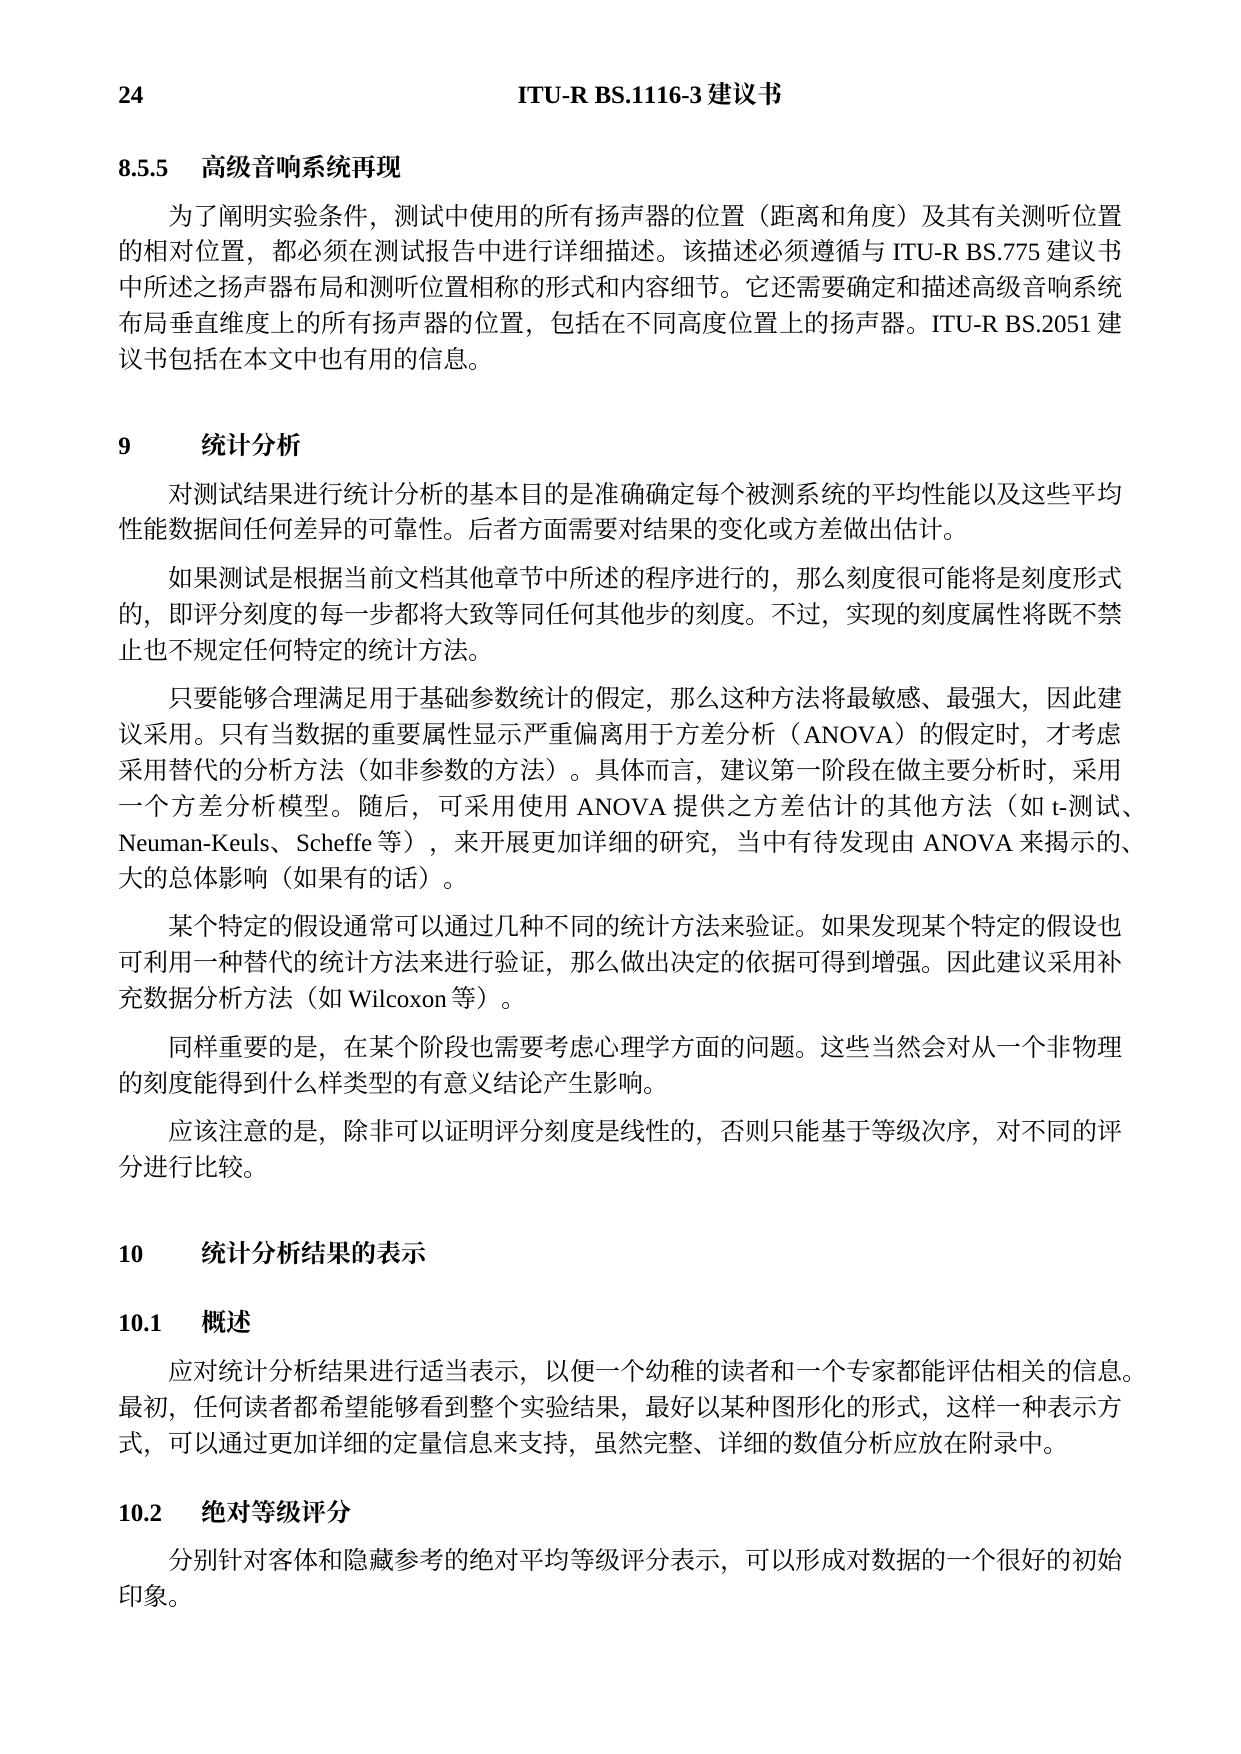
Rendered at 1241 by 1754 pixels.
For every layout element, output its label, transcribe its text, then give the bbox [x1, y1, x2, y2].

text 只要能够合理满足用于基础参数统计的假定，那么这种方法将最敏感、最强大，因此建议采用。只有当数据的重要属性显示严重偏离用于方差分析（ANOVA）的假定时，才考虑采用替代的分析方法（如非参数的方法）。具体而言，建议第一阶段在做主要分析时，采用一个方差分析模型。随后，可采用使用ANOVA提供之方差估计的其他方法（如t-测试、Neuman-Keuls、Scheffe等），来开展更加详细的研究，当中有待发现由ANOVA来揭示的、大的总体影响（如果有的话）。 [118, 679, 1122, 894]
text 应该注意的是，除非可以证明评分刻度是线性的，否则只能基于等级次序，对不同的评分进行比较。 [118, 1112, 1122, 1184]
subtitle 10 统计分析结果的表示 [118, 1234, 1122, 1269]
text 如果测试是根据当前文档其他章节中所述的程序进行的，那么刻度很可能将是刻度形式的，即评分刻度的每一步都将大致等同任何其他步的刻度。不过，实现的刻度属性将既不禁止也不规定任何特定的统计方法。 [118, 559, 1122, 666]
subtitle 10.1 概述 [118, 1303, 1122, 1339]
text 为了阐明实验条件，测试中使用的所有扬声器的位置（距离和角度）及其有关测听位置的相对位置，都必须在测试报告中进行详细描述。该描述必须遵循与ITU-R BS.775建议书中所述之扬声器布局和测听位置相称的形式和内容细节。它还需要确定和描述高级音响系统布局垂直维度上的所有扬声器的位置，包括在不同高度位置上的扬声器。ITU-R BS.2051建议书包括在本文中也有用的信息。 [118, 196, 1122, 376]
text 同样重要的是，在某个阶段也需要考虑心理学方面的问题。这些当然会对从一个非物理的刻度能得到什么样类型的有意义结论产生影响。 [118, 1027, 1122, 1099]
text 对测试结果进行统计分析的基本目的是准确确定每个被测系统的平均性能以及这些平均性能数据间任何差异的可靠性。后者方面需要对结果的变化或方差做出估计。 [118, 474, 1122, 546]
subtitle 9 统计分析 [118, 426, 1122, 462]
subtitle 8.5.5 高级音响系统再现 [118, 148, 1122, 184]
text 分别针对客体和隐藏参考的绝对平均等级评分表示，可以形成对数据的一个很好的初始印象。 [118, 1541, 1122, 1613]
text 某个特定的假设通常可以通过几种不同的统计方法来验证。如果发现某个特定的假设也可利用一种替代的统计方法来进行验证，那么做出决定的依据可得到增强。因此建议采用补充数据分析方法（如Wilcoxon等）。 [118, 907, 1122, 1015]
subtitle 10.2 绝对等级评分 [118, 1492, 1122, 1528]
text 应对统计分析结果进行适当表示，以便一个幼稚的读者和一个专家都能评估相关的信息。最初，任何读者都希望能够看到整个实验结果，最好以某种图形化的形式，这样一种表示方式，可以通过更加详细的定量信息来支持，虽然完整、详细的数值分析应放在附录中。 [118, 1351, 1122, 1459]
